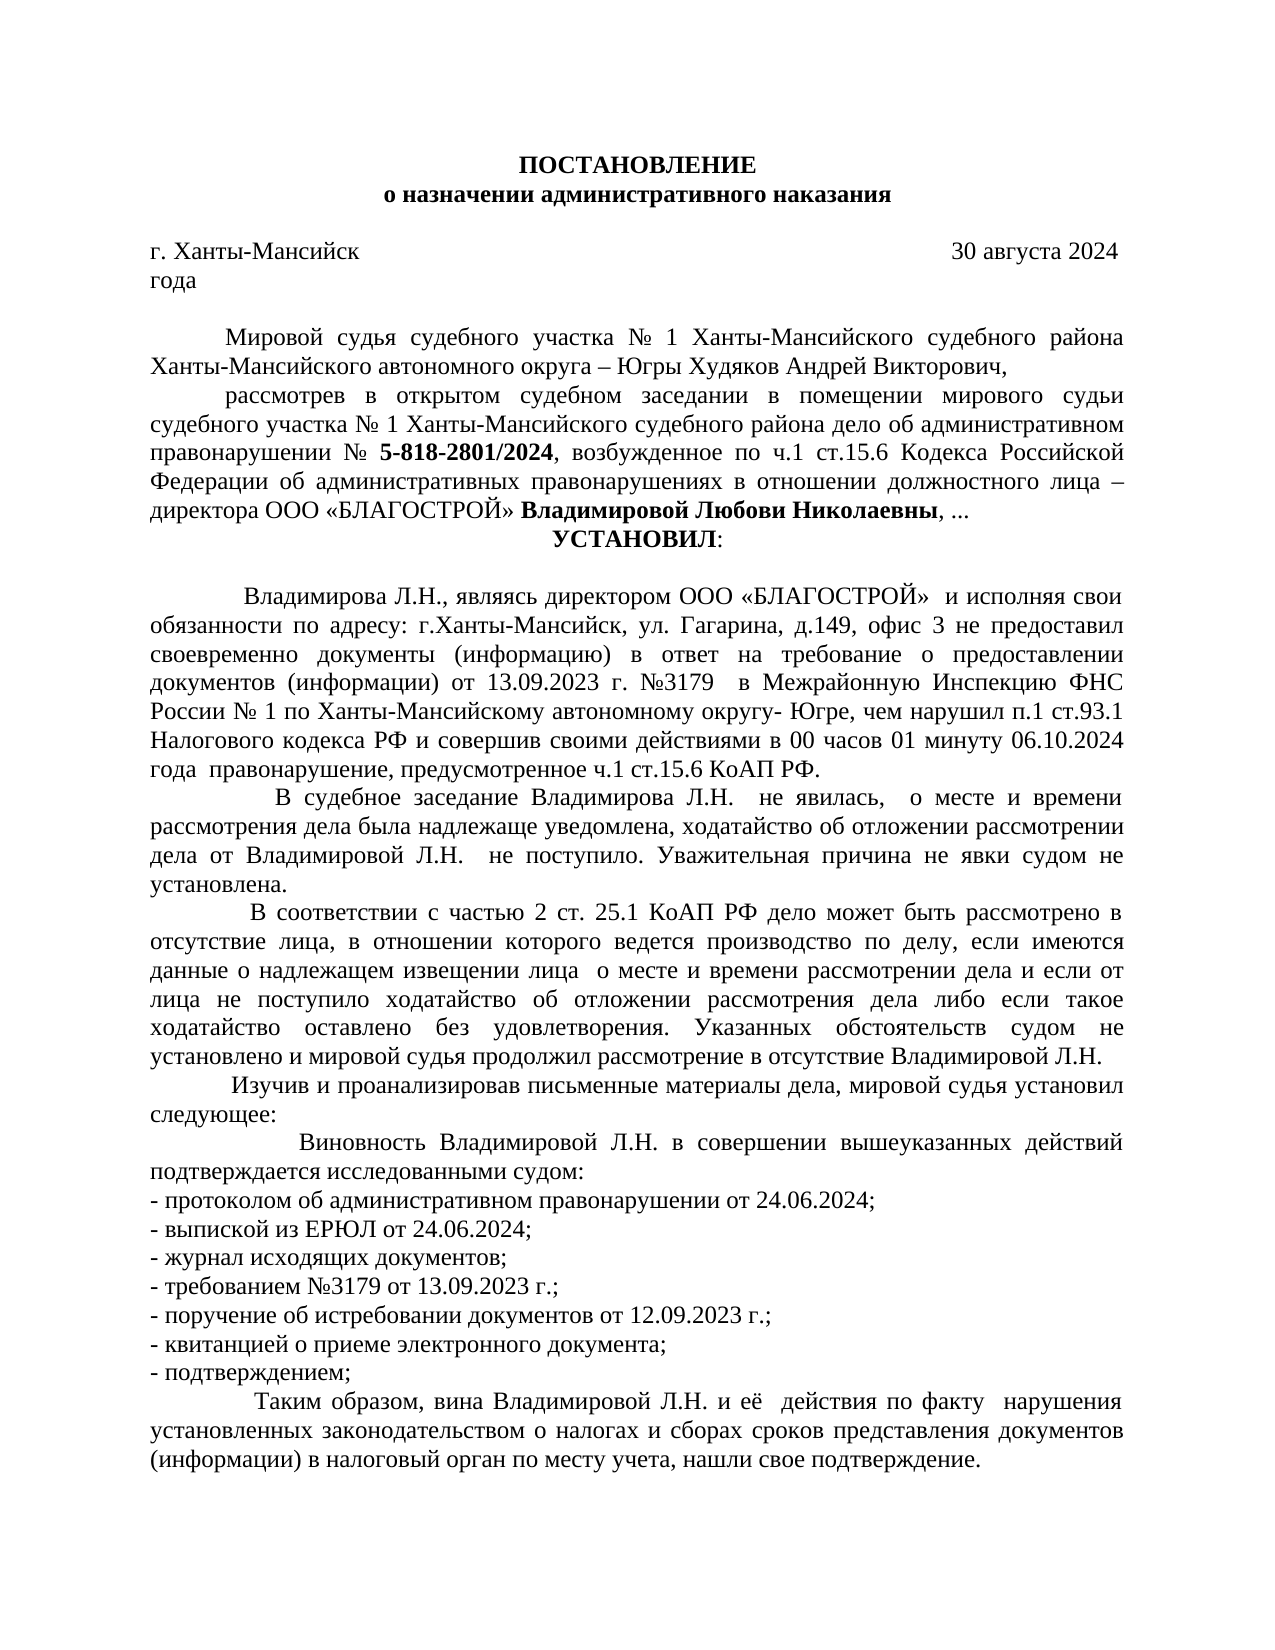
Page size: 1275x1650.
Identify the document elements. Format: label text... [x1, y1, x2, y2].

text - подтверждением; [150, 1357, 1125, 1386]
text - выпиской из ЕРЮЛ от 24.06.2024; [150, 1214, 1125, 1242]
text - квитанцией о приеме электронного документа; [150, 1329, 1125, 1357]
text рассмотрев в открытом судебном заседании в помещении мирового судьи судебного участка № 1 Ханты-Мансийского судебного района дело об административном правонарушении № 5-818-2801/2024, возбужденное по ч.1 ст.15.6 Кодекса Российской Федерации об административных правонарушениях в отношении должностного лица –директора ООО «БЛАГОСТРОЙ» Владимировой Любови Николаевны, ... [150, 380, 1125, 524]
text - требованием №3179 от 13.09.2023 г.; [150, 1271, 1125, 1300]
text - поручение об истребовании документов от 12.09.2023 г.; [150, 1300, 1125, 1329]
text - журнал исходящих документов; [150, 1242, 1125, 1271]
text В судебное заседание Владимирова Л.Н. не явилась, о месте и времени рассмотрения дела была надлежаще уведомлена, ходатайство об отложении рассмотрении дела от Владимировой Л.Н. не поступило. Уважительная причина не явки судом не установлена. [150, 782, 1125, 897]
text - протоколом об административном правонарушении от 24.06.2024; [150, 1185, 1125, 1214]
text о назначении административного наказания [150, 179, 1125, 207]
text Виновность Владимировой Л.Н. в совершении вышеуказанных действий подтверждается исследованными судом: [150, 1127, 1125, 1185]
text УСТАНОВИЛ: [150, 524, 1125, 552]
text Владимирова Л.Н., являясь директором ООО «БЛАГОСТРОЙ» и исполняя свои обязанности по адресу: г.Ханты-Мансийск, ул. Гагарина, д.149, офис 3 не предоставил своевременно документы (информацию) в ответ на требование о предоставлении документов (информации) от 13.09.2023 г. №3179 в Межрайонную Инспекцию ФНС России № 1 по Ханты-Мансийскому автономному округу- Югре, чем нарушил п.1 ст.93.1 Налогового кодекса РФ и совершив своими действиями в 00 часов 01 минуту 06.10.2024 года правонарушение, предусмотренное ч.1 ст.15.6 КоАП РФ. [150, 581, 1125, 782]
text г. Ханты-Мансийск 30 августа 2024 года [150, 236, 1125, 294]
text В соответствии с частью 2 ст. 25.1 КоАП РФ дело может быть рассмотрено в отсутствие лица, в отношении которого ведется производство по делу, если имеются данные о надлежащем извещении лица о месте и времени рассмотрении дела и если от лица не поступило ходатайство об отложении рассмотрения дела либо если такое ходатайство оставлено без удовлетворения. Указанных обстоятельств судом не установлено и мировой судья продолжил рассмотрение в отсутствие Владимировой Л.Н. [150, 897, 1125, 1070]
text ПОСТАНОВЛЕНИЕ [150, 150, 1125, 179]
text Изучив и проанализировав письменные материалы дела, мировой судья установил следующее: [150, 1070, 1125, 1127]
text Мировой судья судебного участка № 1 Ханты-Мансийского судебного района Ханты-Мансийского автономного округа – Югры Худяков Андрей Викторович, [150, 322, 1125, 380]
text Таким образом, вина Владимировой Л.Н. и её действия по факту нарушения установленных законодательством о налогах и сборах сроков представления документов (информации) в налоговый орган по месту учета, нашли свое подтверждение. [150, 1386, 1125, 1472]
